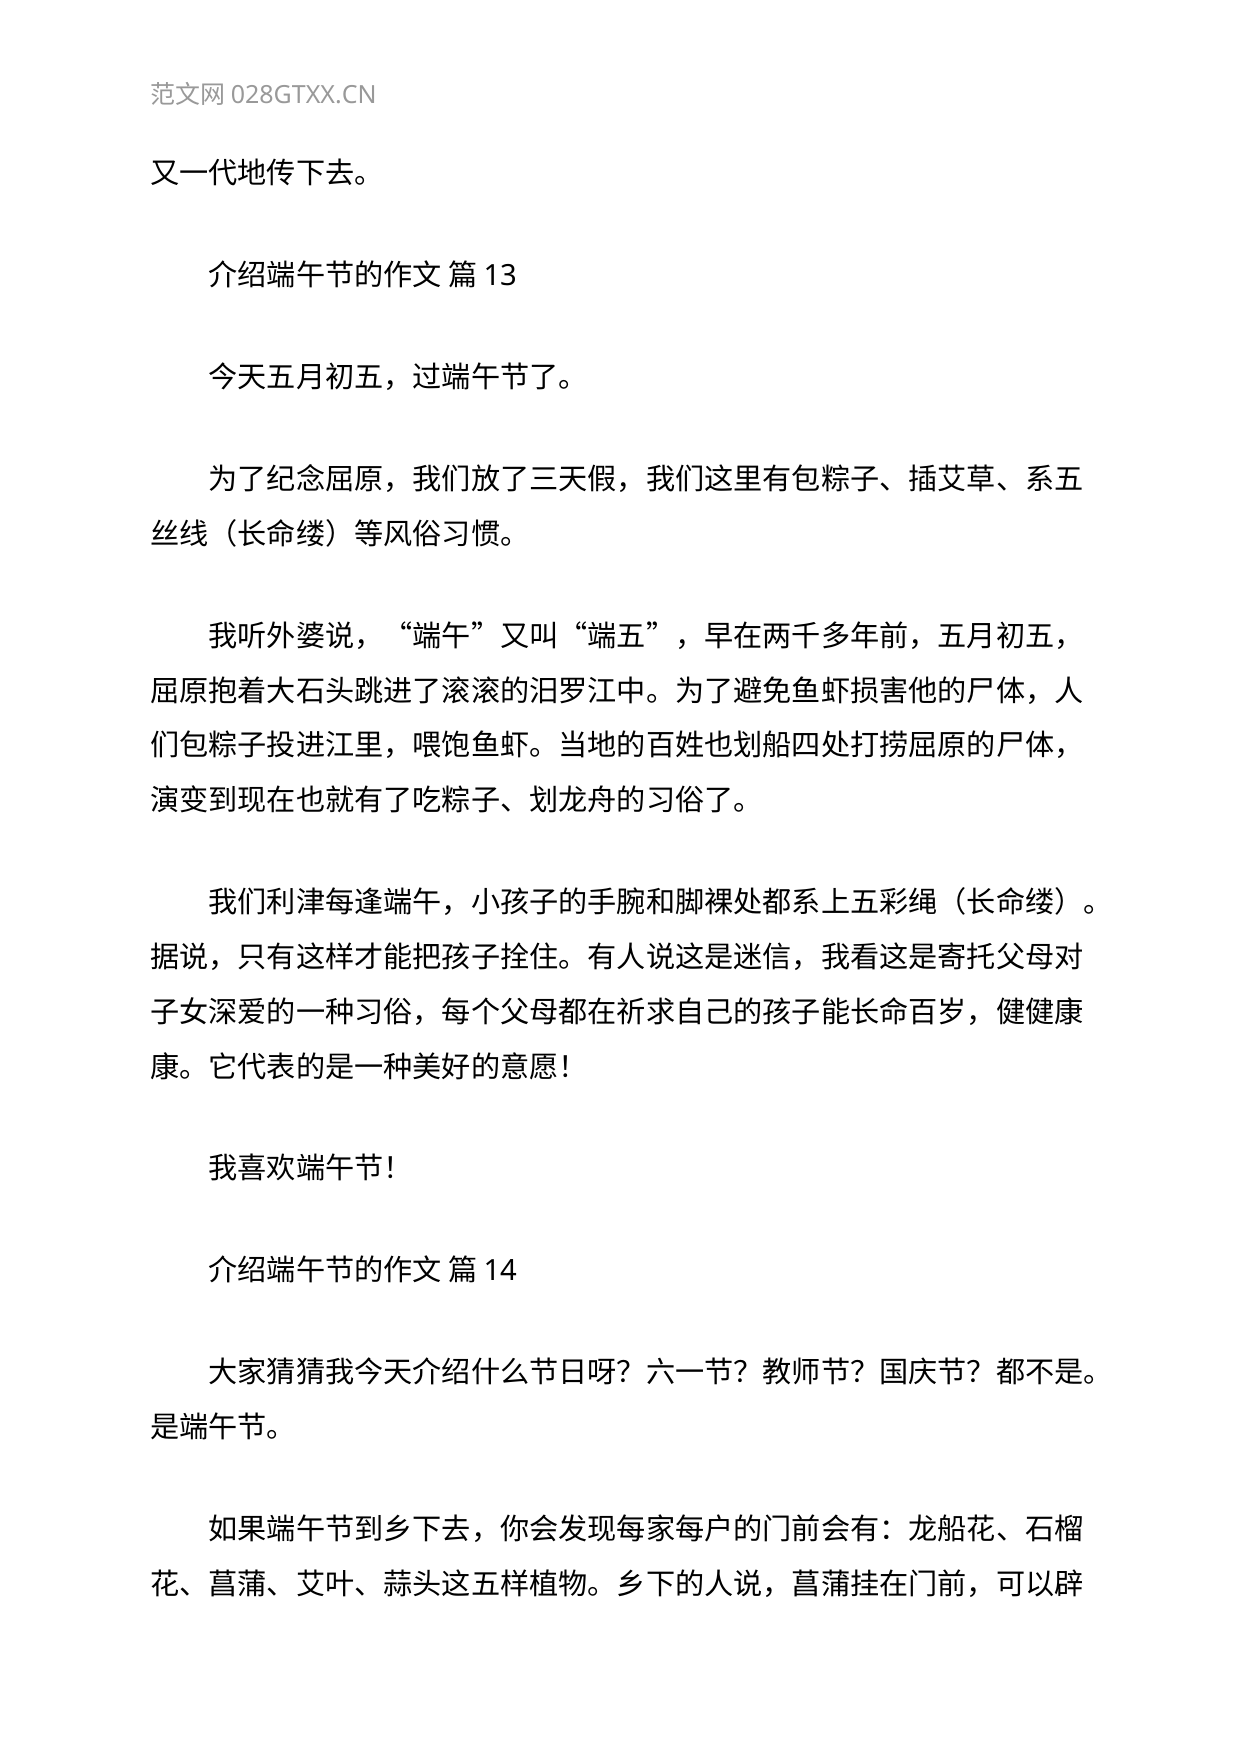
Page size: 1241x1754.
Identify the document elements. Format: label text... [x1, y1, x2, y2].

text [150, 1506, 1090, 1603]
text 为了纪念屈原，我们放了三天假，我们这里有包粽子、插艾草、系五丝线（长命缕）等风俗习惯。 [150, 456, 1090, 553]
text 介绍端午节的作文 篇14 [150, 1247, 1090, 1289]
text 大家猜猜我今天介绍什么节日呀？六一节？教师节？国庆节？都不是。是端午节。 [150, 1349, 1090, 1446]
text 我们利津每逢端午，小孩子的手腕和脚裸处都系上五彩绳（长命缕）。据说，只有这样才能把孩子拴住。有人说这是迷信，我看这是寄托父母对子女深爱的一种习俗，每个父母都在祈求自己的孩子能长命百岁，健健康康。它代表的是一种美好的意愿！ [150, 879, 1090, 1086]
text 介绍端午节的作文 篇13 [150, 252, 1090, 294]
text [150, 150, 1090, 192]
text 今天五月初五，过端午节了。 [150, 354, 1090, 396]
text 我喜欢端午节！ [150, 1145, 1090, 1187]
text 我听外婆说，“端午”又叫“端五”，早在两千多年前，五月初五，屈原抱着大石头跳进了滚滚的汨罗江中。为了避免鱼虾损害他的尸体，人们包粽子投进江里，喂饱鱼虾。当地的百姓也划船四处打捞屈原的尸体，演变到现在也就有了吃粽子、划龙舟的习俗了。 [150, 612, 1090, 819]
